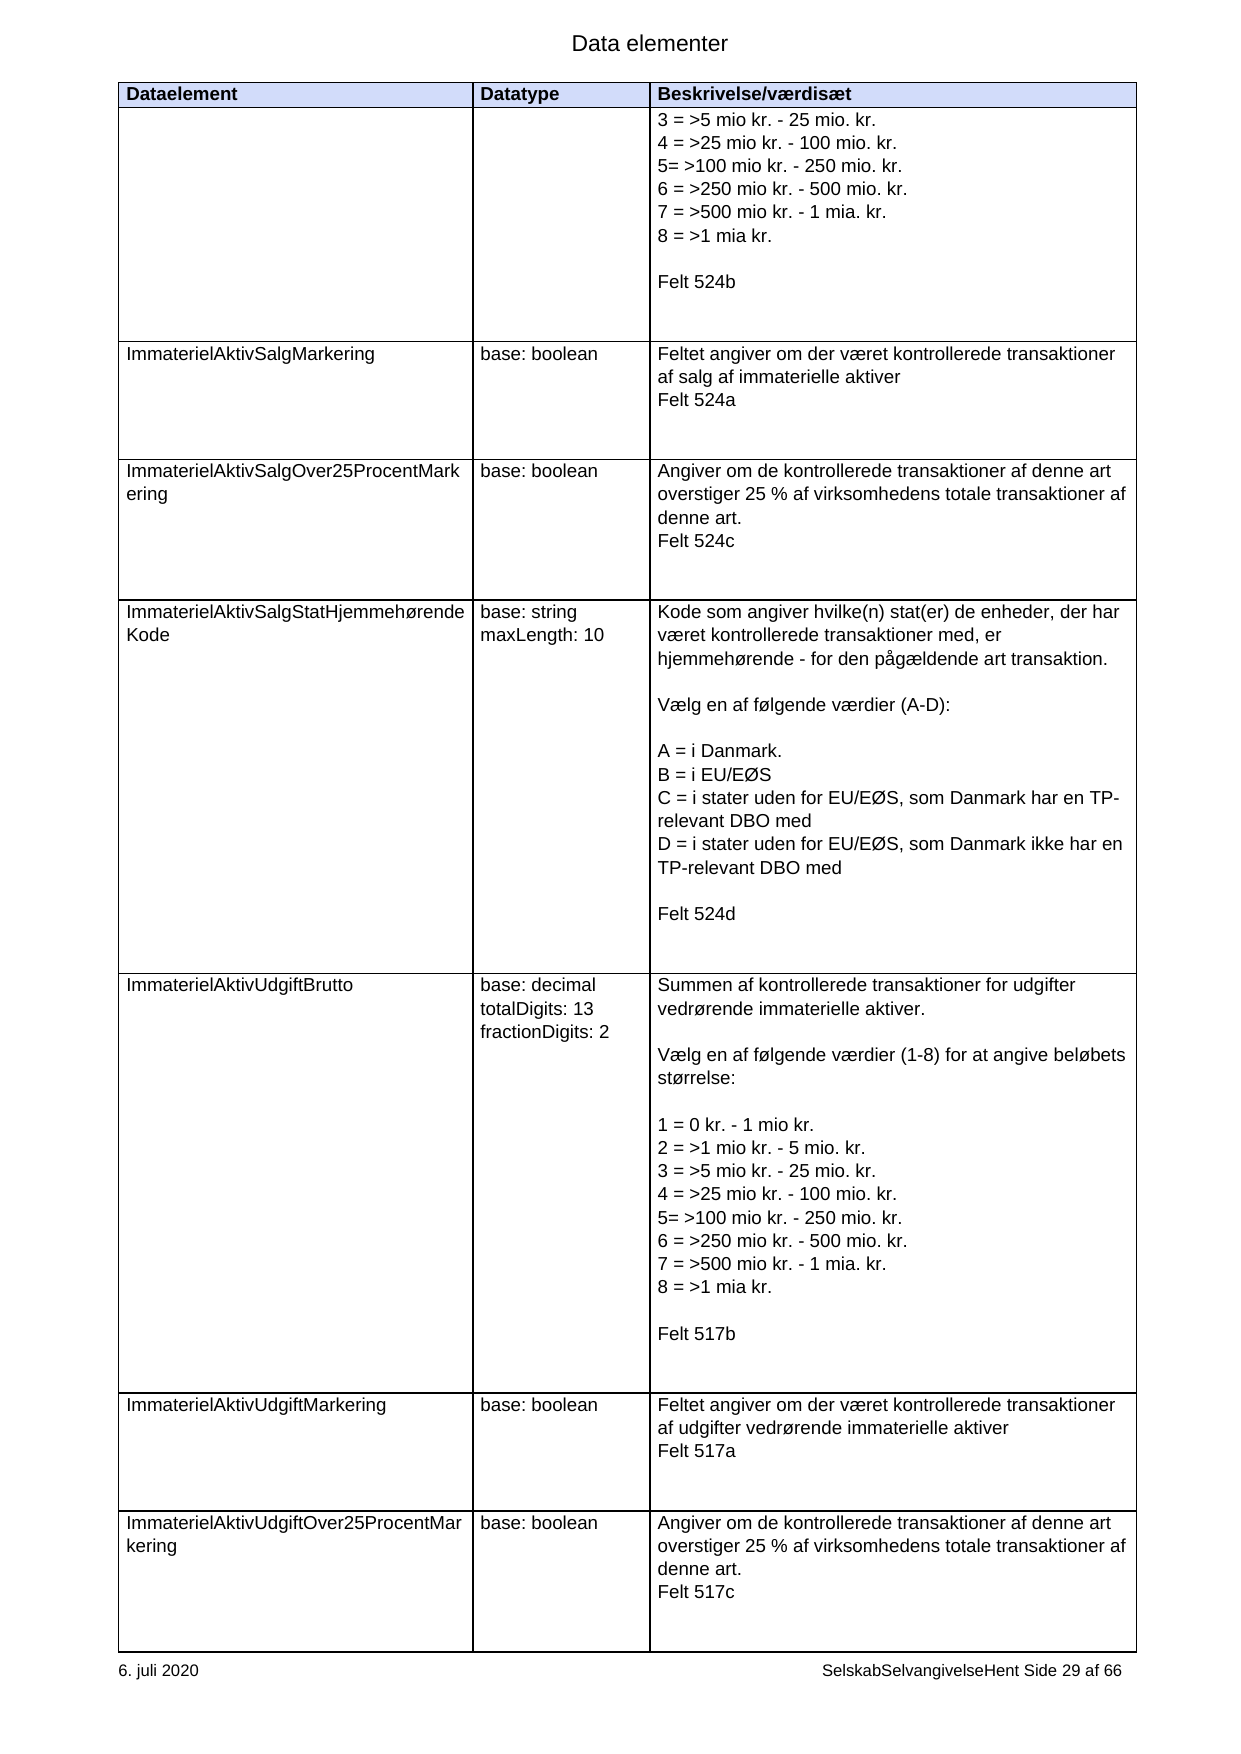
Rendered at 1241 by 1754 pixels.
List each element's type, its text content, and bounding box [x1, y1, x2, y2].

table_cell ImmaterielAktivUdgiftOver25ProcentMarkering [119, 1512, 472, 1651]
table_cell base: boolean [474, 342, 649, 458]
table_cell base: boolean [474, 460, 649, 599]
table_cell base: string maxLength: 10 [474, 601, 649, 973]
table_cell Feltet angiver om der været kontrollerede transaktioner af udgifter vedrørende immaterielle aktiver Felt 517a [651, 1394, 1136, 1510]
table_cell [651, 108, 1136, 341]
table_cell Angiver om de kontrollerede transaktioner af denne art overstiger 25 % af virksomhedens totale transaktioner af denne art. Felt 524c [651, 460, 1136, 599]
table_cell base: decimal totalDigits: 13 fractionDigits: 2 [474, 974, 649, 1392]
table_cell base: boolean [474, 1394, 649, 1510]
table_cell Angiver om de kontrollerede transaktioner af denne art overstiger 25 % af virksomhedens totale transaktioner af denne art. Felt 517c [651, 1512, 1136, 1651]
table_header Dataelement [119, 83, 472, 107]
table_cell ImmaterielAktivSalgStatHjemmehørendeKode [119, 601, 472, 973]
table_cell ImmaterielAktivUdgiftMarkering [119, 1394, 472, 1510]
table_header Datatype [474, 83, 649, 107]
table_cell ImmaterielAktivUdgiftBrutto [119, 974, 472, 1392]
table_cell Feltet angiver om der været kontrollerede transaktioner af salg af immaterielle aktiver Felt 524a [651, 342, 1136, 458]
table_cell ImmaterielAktivSalgMarkering [119, 342, 472, 458]
table_cell ImmaterielAktivSalgOver25ProcentMarkering [119, 460, 472, 599]
table_cell Summen af kontrollerede transaktioner for udgifter vedrørende immaterielle aktiver. Vælg en af følgende værdier (1-8) for at angive beløbets størrelse: 1 = 0 kr. - 1 mio kr. 2 = >1 mio kr. - 5 mio. kr. 3 = >5 mio kr. - 25 mio. kr. 4 = >25 mio kr. - 100 mio. kr. 5= >100 mio kr. - 250 mio. kr. 6 = >250 mio kr. - 500 mio. kr. 7 = >500 mio kr. - 1 mia. kr. 8 = >1 mia kr. Felt 517b [651, 974, 1136, 1392]
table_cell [119, 108, 472, 341]
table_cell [474, 108, 649, 341]
table_header Beskrivelse/værdisæt [651, 83, 1136, 107]
table_cell Kode som angiver hvilke(n) stat(er) de enheder, der har været kontrollerede transaktioner med, er hjemmehørende - for den pågældende art transaktion. Vælg en af følgende værdier (A-D): A = i Danmark. B = i EU/EØS C = i stater uden for EU/EØS, som Danmark har en TP-relevant DBO med D = i stater uden for EU/EØS, som Danmark ikke har en TP-relevant DBO med Felt 524d [651, 601, 1136, 973]
table_cell base: boolean [474, 1512, 649, 1651]
